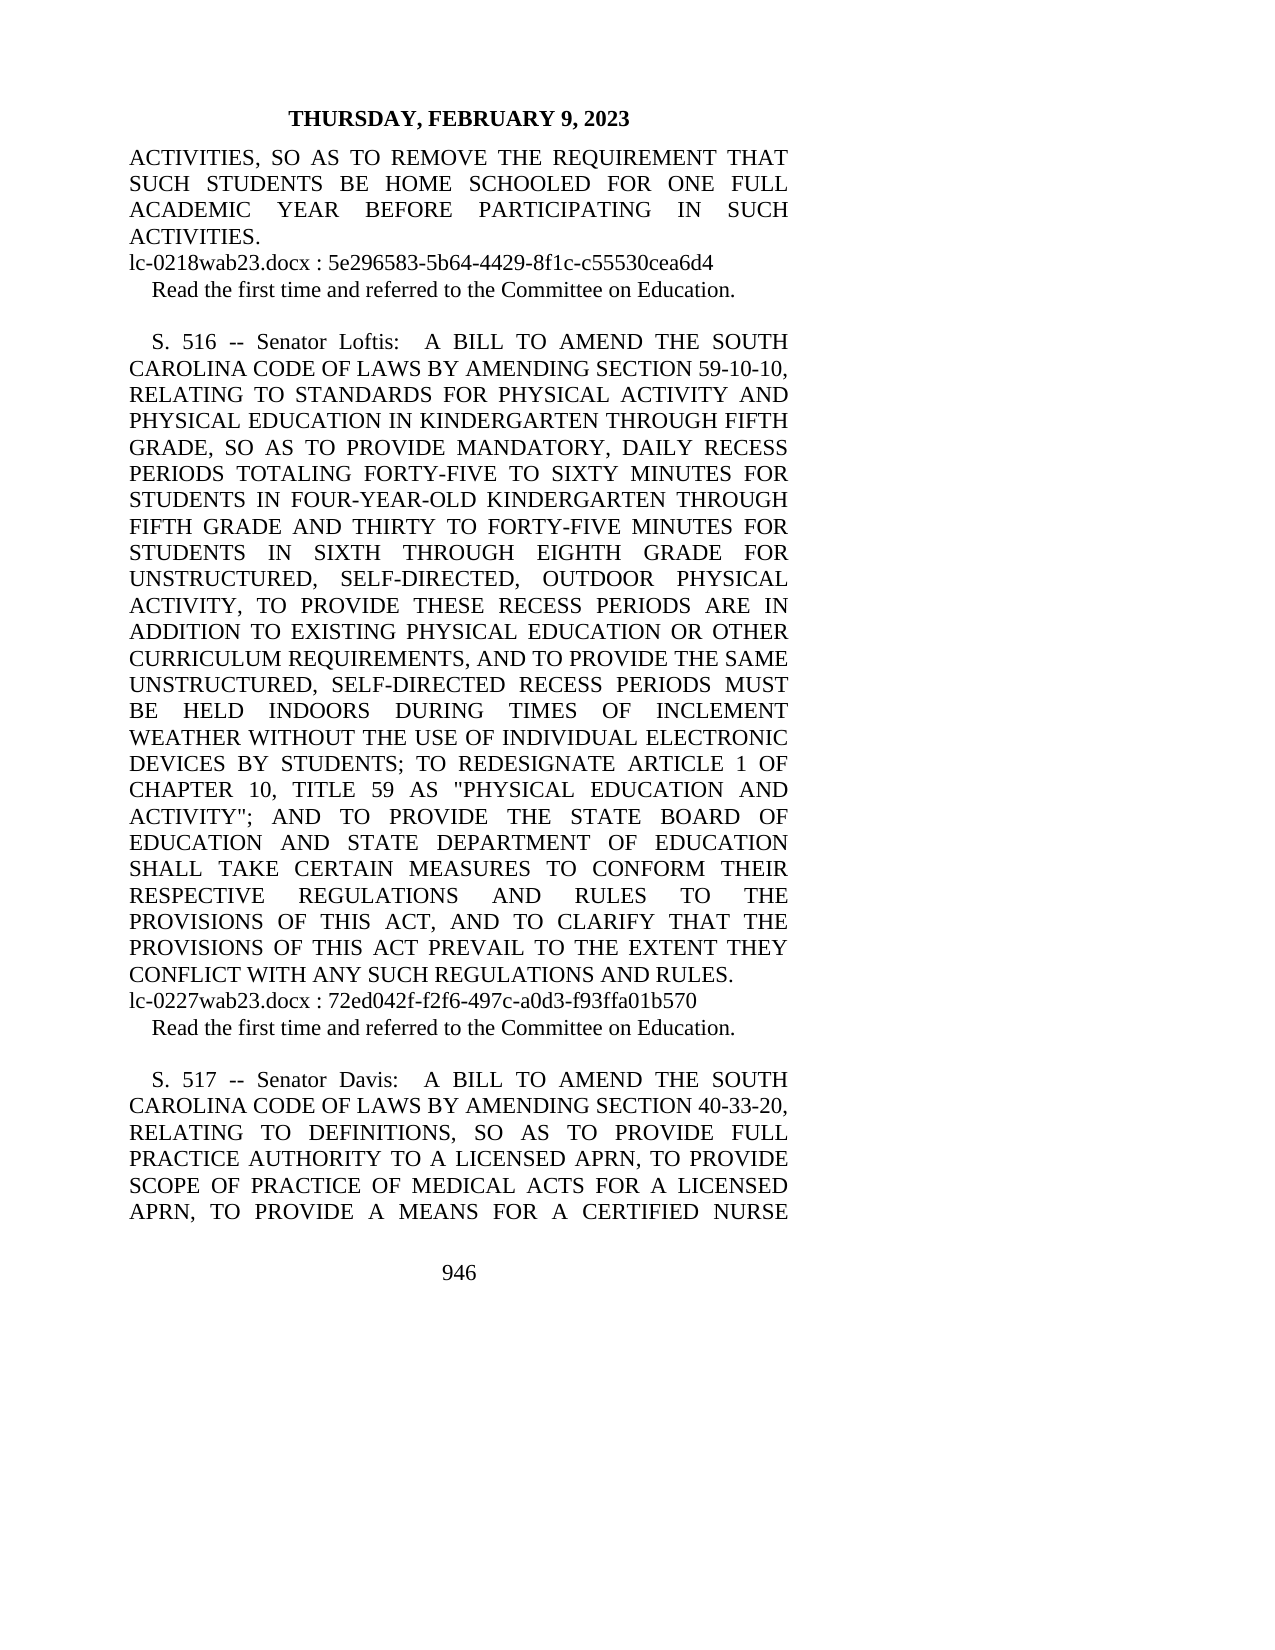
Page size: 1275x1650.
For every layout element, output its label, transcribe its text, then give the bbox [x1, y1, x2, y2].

text Read the first time and referred to the Committee on Education. [129, 276, 789, 302]
text lc-0227wab23.docx : 72ed042f-f2f6-497c-a0d3-f93ffa01b570 [129, 987, 789, 1013]
text Read the first time and referred to the Committee on Education. [129, 1013, 789, 1040]
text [129, 1066, 789, 1224]
text lc-0218wab23.docx : 5e296583-5b64-4429-8f1c-c55530cea6d4 [129, 249, 789, 276]
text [129, 144, 789, 249]
text S. 516 -- Senator Loftis: A BILL TO AMEND THE SOUTH CAROLINA CODE OF LAWS BY AMENDING SECTION 59-10-10, RELATING TO STANDARDS FOR PHYSICAL ACTIVITY AND PHYSICAL EDUCATION IN KINDERGARTEN THROUGH FIFTH GRADE, SO AS TO PROVIDE MANDATORY, DAILY RECESS PERIODS TOTALING FORTY-FIVE TO SIXTY MINUTES FOR STUDENTS IN FOUR-YEAR-OLD KINDERGARTEN THROUGH FIFTH GRADE AND THIRTY TO FORTY-FIVE MINUTES FOR STUDENTS IN SIXTH THROUGH EIGHTH GRADE FOR UNSTRUCTURED, SELF-DIRECTED, OUTDOOR PHYSICAL ACTIVITY, TO PROVIDE THESE RECESS PERIODS ARE IN ADDITION TO EXISTING PHYSICAL EDUCATION OR OTHER CURRICULUM REQUIREMENTS, AND TO PROVIDE THE SAME UNSTRUCTURED, SELF-DIRECTED RECESS PERIODS MUST BE HELD INDOORS DURING TIMES OF INCLEMENT WEATHER WITHOUT THE USE OF INDIVIDUAL ELECTRONIC DEVICES BY STUDENTS; TO REDESIGNATE ARTICLE 1 OF CHAPTER 10, TITLE 59 AS "PHYSICAL EDUCATION AND ACTIVITY"; AND TO PROVIDE THE STATE BOARD OF EDUCATION AND STATE DEPARTMENT OF EDUCATION SHALL TAKE CERTAIN MEASURES TO CONFORM THEIR RESPECTIVE REGULATIONS AND RULES TO THE PROVISIONS OF THIS ACT, AND TO CLARIFY THAT THE PROVISIONS OF THIS ACT PREVAIL TO THE EXTENT THEY CONFLICT WITH ANY SUCH REGULATIONS AND RULES. [129, 328, 789, 987]
